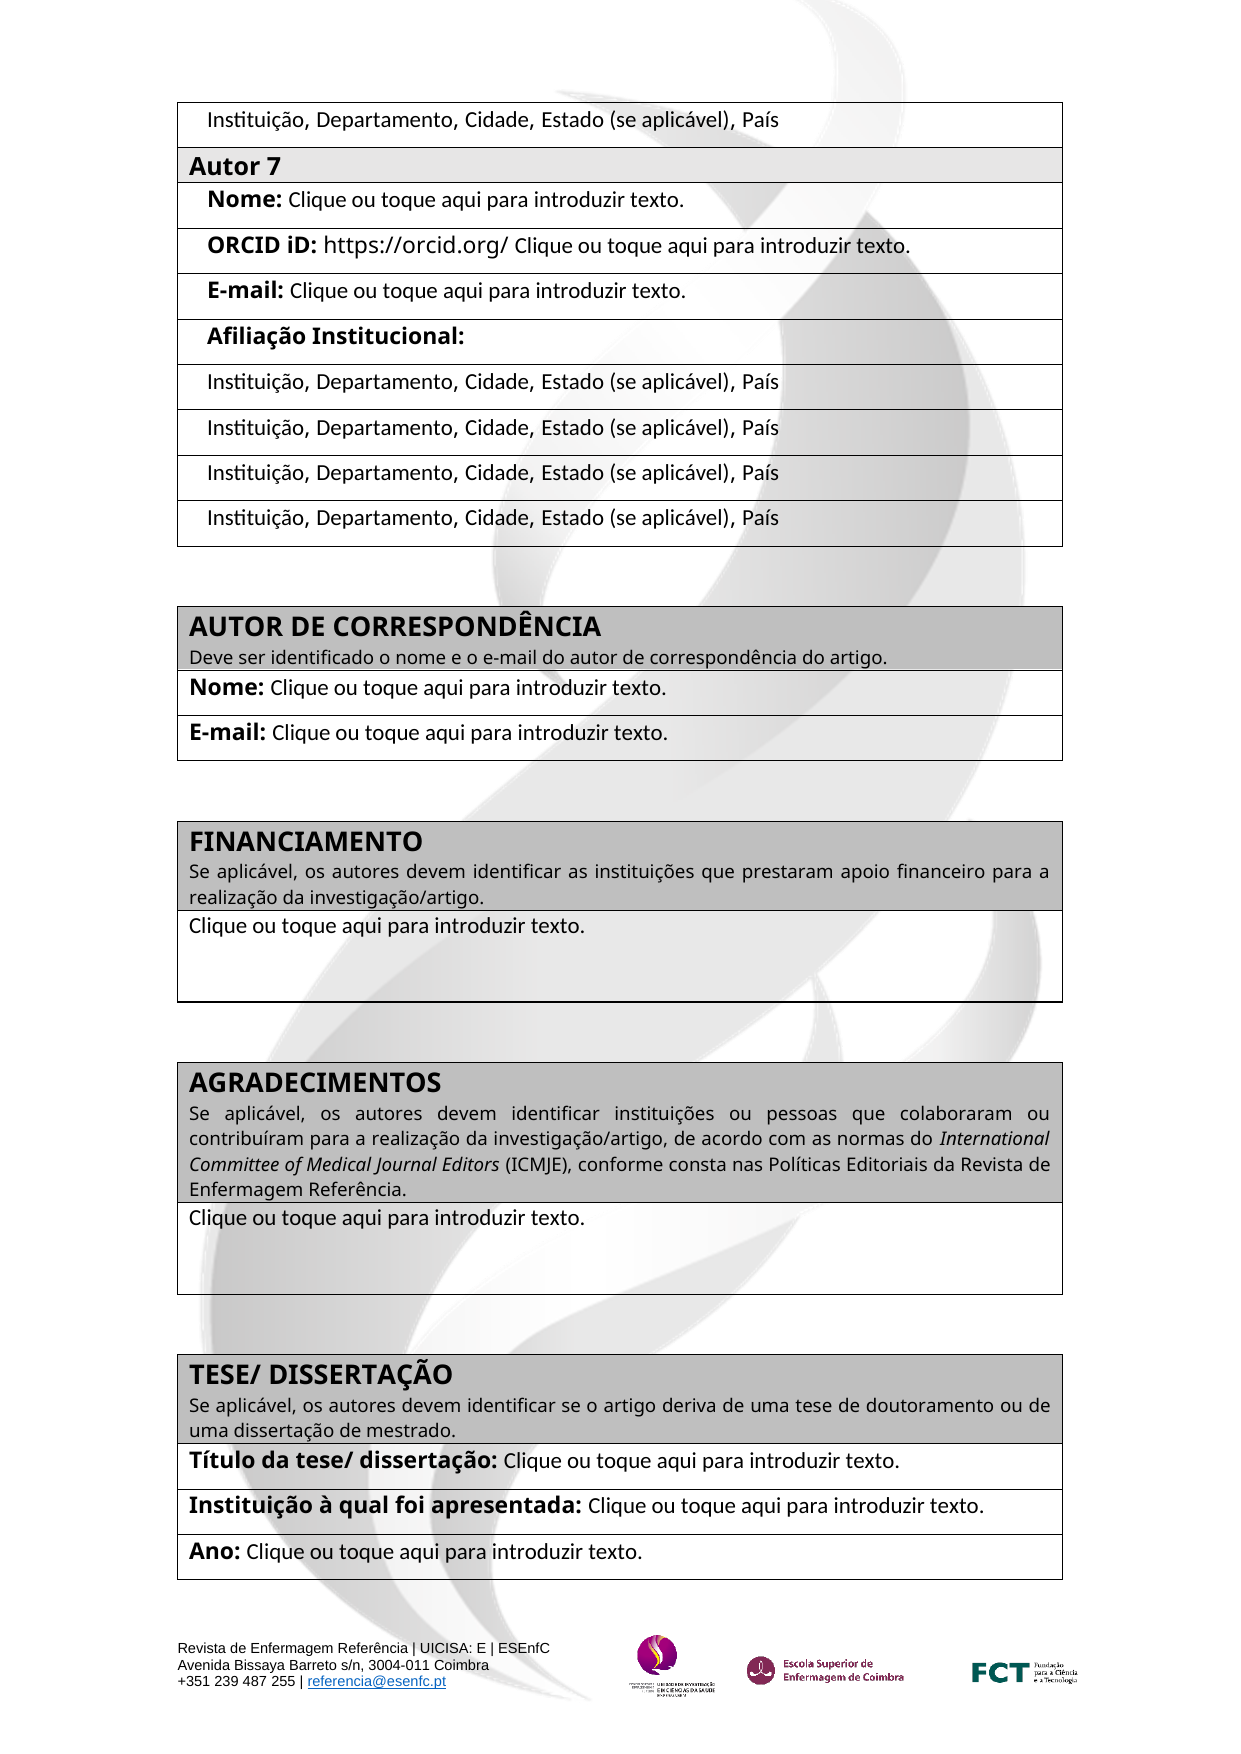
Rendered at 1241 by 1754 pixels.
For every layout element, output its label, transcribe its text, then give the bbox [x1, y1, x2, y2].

table_cell Autor 7 [178, 148, 1062, 182]
table_cell E-mail: [178, 716, 1062, 760]
table_cell ORCID iD: https://orcid.org/ [178, 229, 1062, 273]
table_cell Instituição à qual foi apresentada: [178, 1490, 1062, 1534]
table_cell Afiliação Institucional: [178, 320, 1062, 364]
table_cell , , , , [178, 501, 1062, 546]
table_cell , , , , [178, 103, 1062, 147]
table_cell E-mail: [178, 274, 1062, 318]
table_header TESE/ DISSERTAÇÃO Se aplicável, os autores devem identificar se o artigo deriva de uma tese de doutoramento ou de uma dissertação de mestrado. [178, 1355, 1062, 1443]
table_cell Nome: [178, 671, 1062, 715]
table_cell [178, 1203, 1062, 1293]
picture [0, 0, 1241, 1754]
table_cell Ano: [178, 1535, 1062, 1579]
table_header AUTOR DE CORRESPONDÊNCIA Deve ser identificado o nome e o e-mail do autor de correspondência do artigo. [178, 607, 1062, 669]
table_cell , , , , [178, 365, 1062, 409]
table_cell , , , , [178, 456, 1062, 500]
table_cell Título da tese/ dissertação: [178, 1444, 1062, 1488]
table_header FINANCIAMENTO Se aplicável, os autores devem identificar as instituições que prestaram apoio financeiro para a realização da investigação/artigo. [178, 822, 1062, 910]
table_cell [178, 911, 1062, 1001]
table_cell Nome: [178, 183, 1062, 228]
table_header AGRADECIMENTOS Se aplicável, os autores devem identificar instituições ou pessoas que colaboraram ou contribuíram para a realização da investigação/artigo, de acordo com as normas do International Committee of Medical Journal Editors (ICMJE), conforme consta nas Políticas Editoriais da Revista de Enfermagem Referência. [178, 1063, 1062, 1202]
table_cell , , , , [178, 410, 1062, 455]
